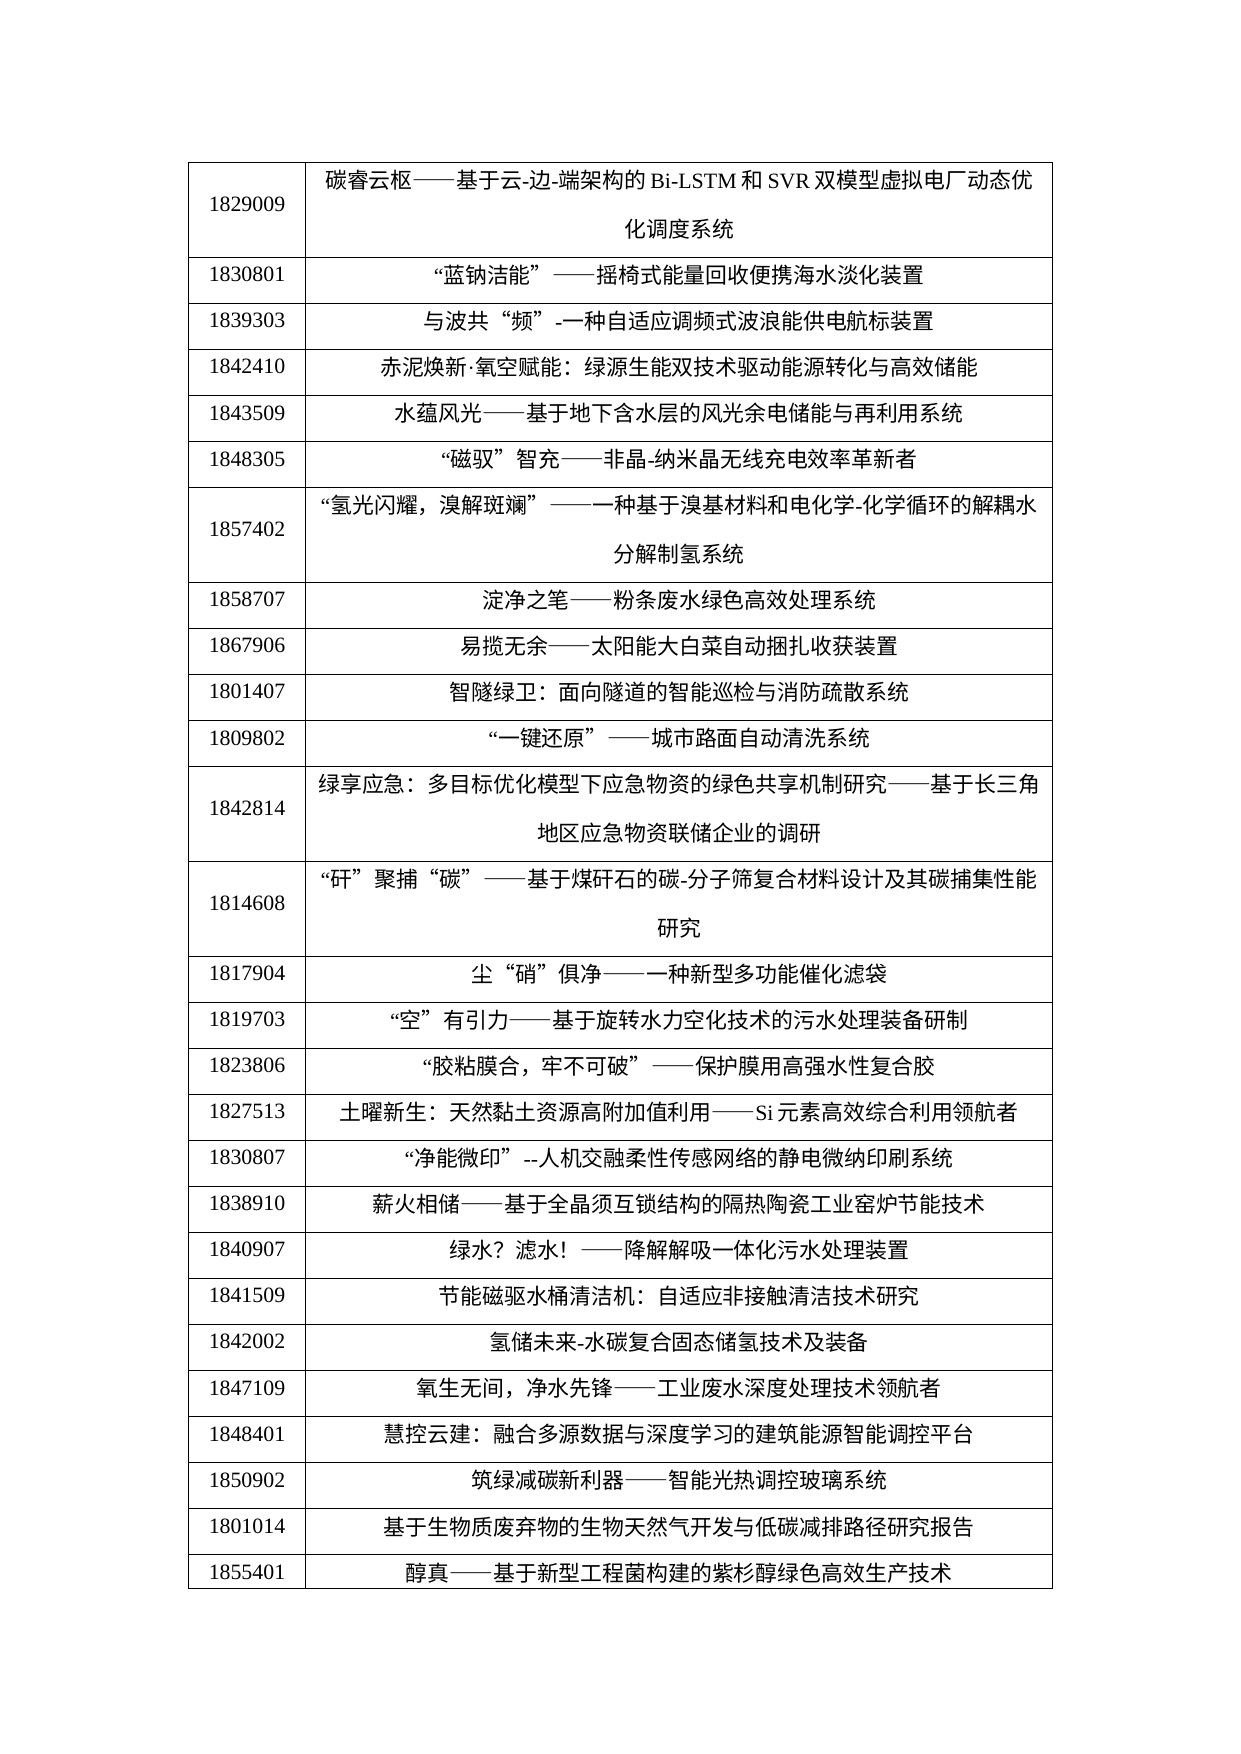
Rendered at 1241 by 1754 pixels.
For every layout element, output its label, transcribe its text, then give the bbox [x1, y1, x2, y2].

table_cell 1839303 [189, 304, 305, 349]
table_cell 1840907 [189, 1233, 305, 1278]
table_cell 1829009 [189, 163, 305, 257]
table_cell 1827513 [189, 1095, 305, 1140]
table_cell 1814608 [189, 862, 305, 956]
table_cell 基于生物质废弃物的生物天然气开发与低碳减排路径研究报告 [306, 1509, 1052, 1554]
table_cell 氧生无间，净水先锋——工业废水深度处理技术领航者 [306, 1371, 1052, 1416]
table_cell 赤泥焕新·氧空赋能：绿源生能双技术驱动能源转化与高效储能 [306, 350, 1052, 395]
table_cell 绿水？滤水！——降解解吸一体化污水处理装置 [306, 1233, 1052, 1278]
table_cell 1838910 [189, 1187, 305, 1232]
table_cell 1830807 [189, 1141, 305, 1186]
table_cell 1847109 [189, 1371, 305, 1416]
table_cell 1850902 [189, 1463, 305, 1508]
table_cell 1841509 [189, 1279, 305, 1324]
table_cell “氢光闪耀，溴解斑斓”——一种基于溴基材料和电化学-化学循环的解耦水分解制氢系统 [306, 488, 1052, 582]
table_cell 1858707 [189, 583, 305, 628]
table_cell 1801014 [189, 1509, 305, 1554]
table_cell 慧控云建：融合多源数据与深度学习的建筑能源智能调控平台 [306, 1417, 1052, 1462]
table_cell “净能微印”--人机交融柔性传感网络的静电微纳印刷系统 [306, 1141, 1052, 1186]
table_cell “蓝钠洁能”——摇椅式能量回收便携海水淡化装置 [306, 258, 1052, 303]
table_cell 1842002 [189, 1325, 305, 1370]
table_cell 1848401 [189, 1417, 305, 1462]
table_cell 1817904 [189, 957, 305, 1002]
table_cell 1819703 [189, 1003, 305, 1048]
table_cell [306, 1555, 1052, 1588]
table_cell “磁驭”智充——非晶-纳米晶无线充电效率革新者 [306, 442, 1052, 487]
table_cell 1843509 [189, 396, 305, 441]
table_cell 水蕴风光——基于地下含水层的风光余电储能与再利用系统 [306, 396, 1052, 441]
table_cell 与波共“频”-一种自适应调频式波浪能供电航标装置 [306, 304, 1052, 349]
table_cell 1867906 [189, 629, 305, 674]
table_cell “空”有引力——基于旋转水力空化技术的污水处理装备研制 [306, 1003, 1052, 1048]
table_cell 智隧绿卫：面向隧道的智能巡检与消防疏散系统 [306, 675, 1052, 720]
table_cell 氢储未来-水碳复合固态储氢技术及装备 [306, 1325, 1052, 1370]
table_cell 1809802 [189, 721, 305, 766]
table_cell 1830801 [189, 258, 305, 303]
table_cell 薪火相储——基于全晶须互锁结构的隔热陶瓷工业窑炉节能技术 [306, 1187, 1052, 1232]
table_cell 易揽无余——太阳能大白菜自动捆扎收获装置 [306, 629, 1052, 674]
table_cell 筑绿减碳新利器——智能光热调控玻璃系统 [306, 1463, 1052, 1508]
table_cell “一键还原”——城市路面自动清洗系统 [306, 721, 1052, 766]
table_cell 1855401 [189, 1555, 305, 1588]
table_cell 碳睿云枢——基于云-边-端架构的Bi-LSTM和SVR双模型虚拟电厂动态优化调度系统 [306, 163, 1052, 257]
table_cell 1801407 [189, 675, 305, 720]
table_cell 淀净之笔——粉条废水绿色高效处理系统 [306, 583, 1052, 628]
table_cell “胶粘膜合，牢不可破”——保护膜用高强水性复合胶 [306, 1049, 1052, 1094]
table_cell 绿享应急：多目标优化模型下应急物资的绿色共享机制研究——基于长三角地区应急物资联储企业的调研 [306, 767, 1052, 861]
table_cell 1857402 [189, 488, 305, 582]
table_cell 1848305 [189, 442, 305, 487]
table_cell 节能磁驱水桶清洁机：自适应非接触清洁技术研究 [306, 1279, 1052, 1324]
table_cell 1842410 [189, 350, 305, 395]
table_cell 1842814 [189, 767, 305, 861]
table_cell 1823806 [189, 1049, 305, 1094]
table_cell 土曜新生：天然黏土资源高附加值利用——Si元素高效综合利用领航者 [306, 1095, 1052, 1140]
table_cell “矸”聚捕“碳”——基于煤矸石的碳-分子筛复合材料设计及其碳捕集性能研究 [306, 862, 1052, 956]
table_cell 尘“硝”俱净——一种新型多功能催化滤袋 [306, 957, 1052, 1002]
